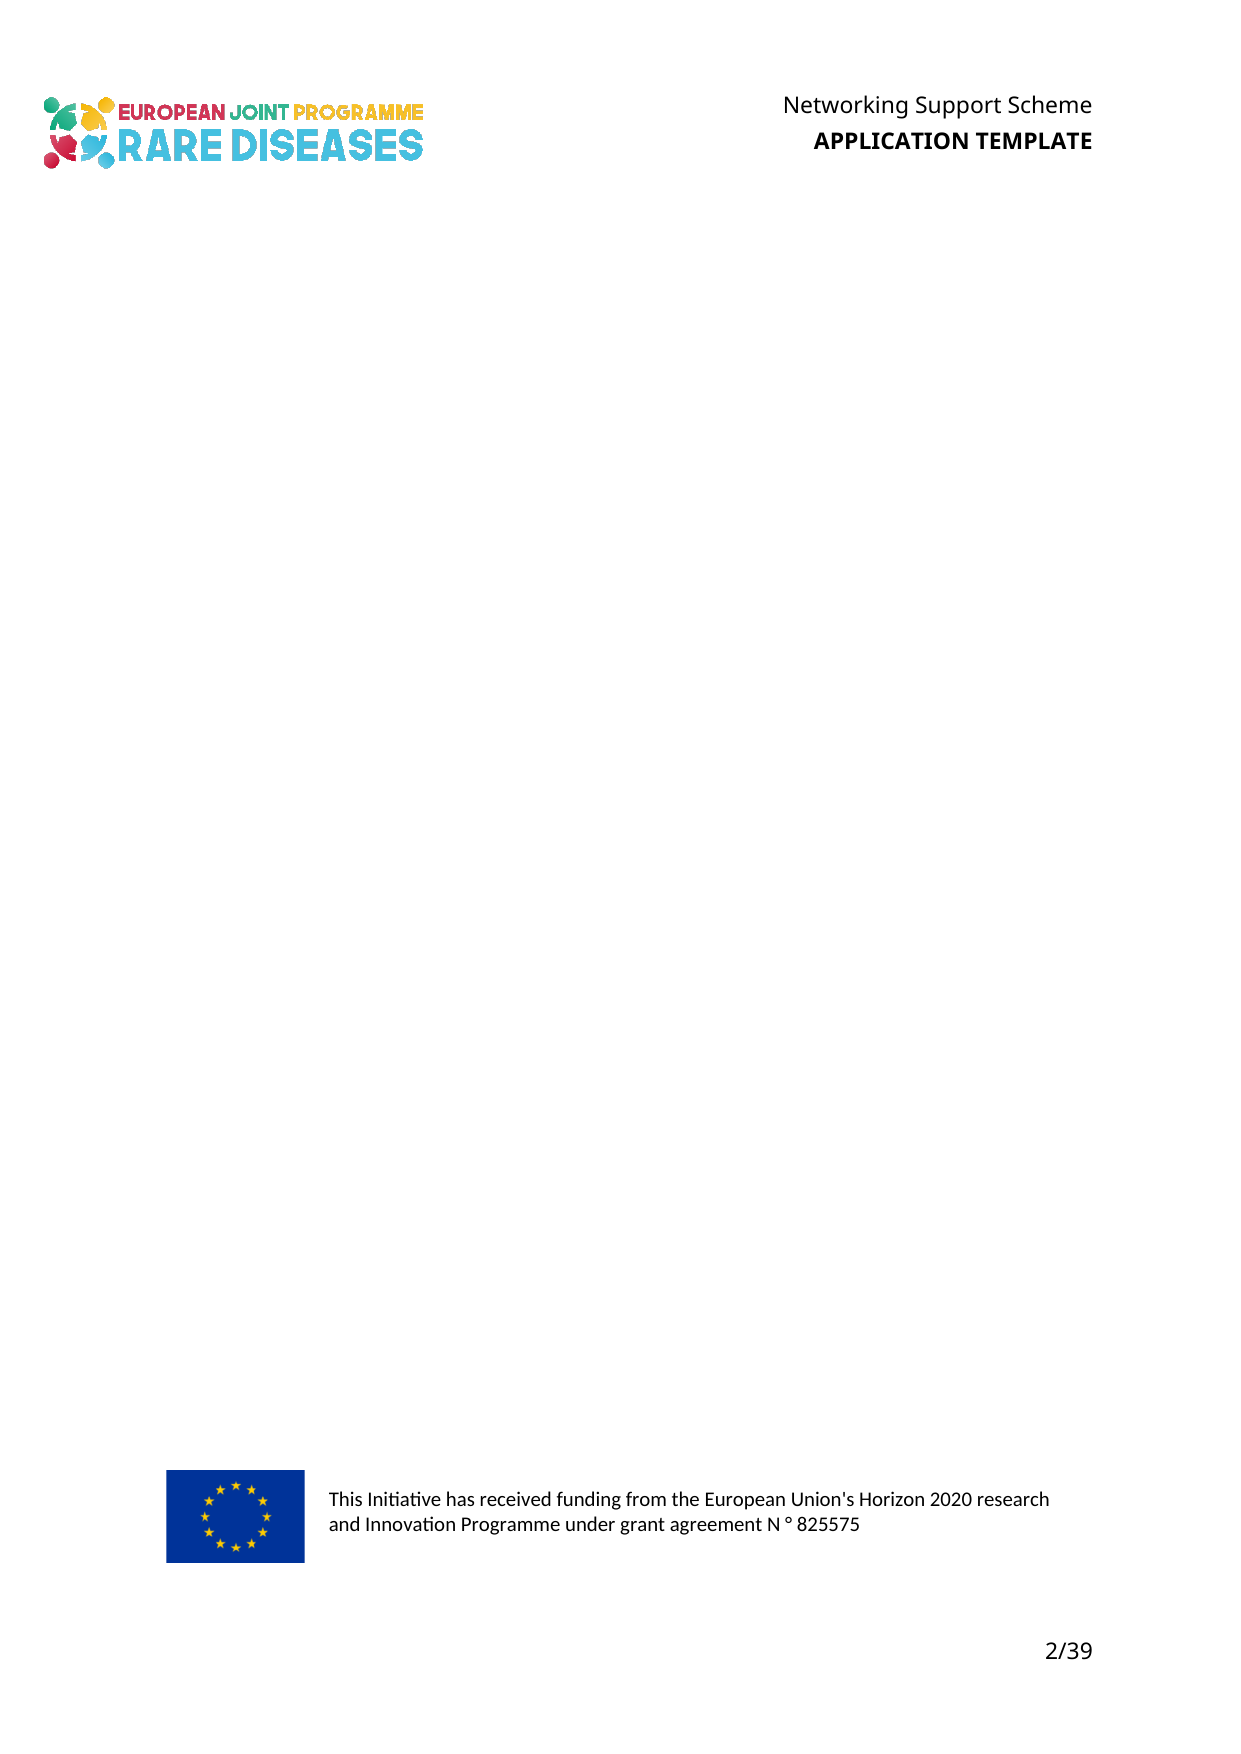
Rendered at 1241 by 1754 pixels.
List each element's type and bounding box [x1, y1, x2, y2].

picture [35, 88, 432, 177]
picture [166, 1470, 305, 1563]
